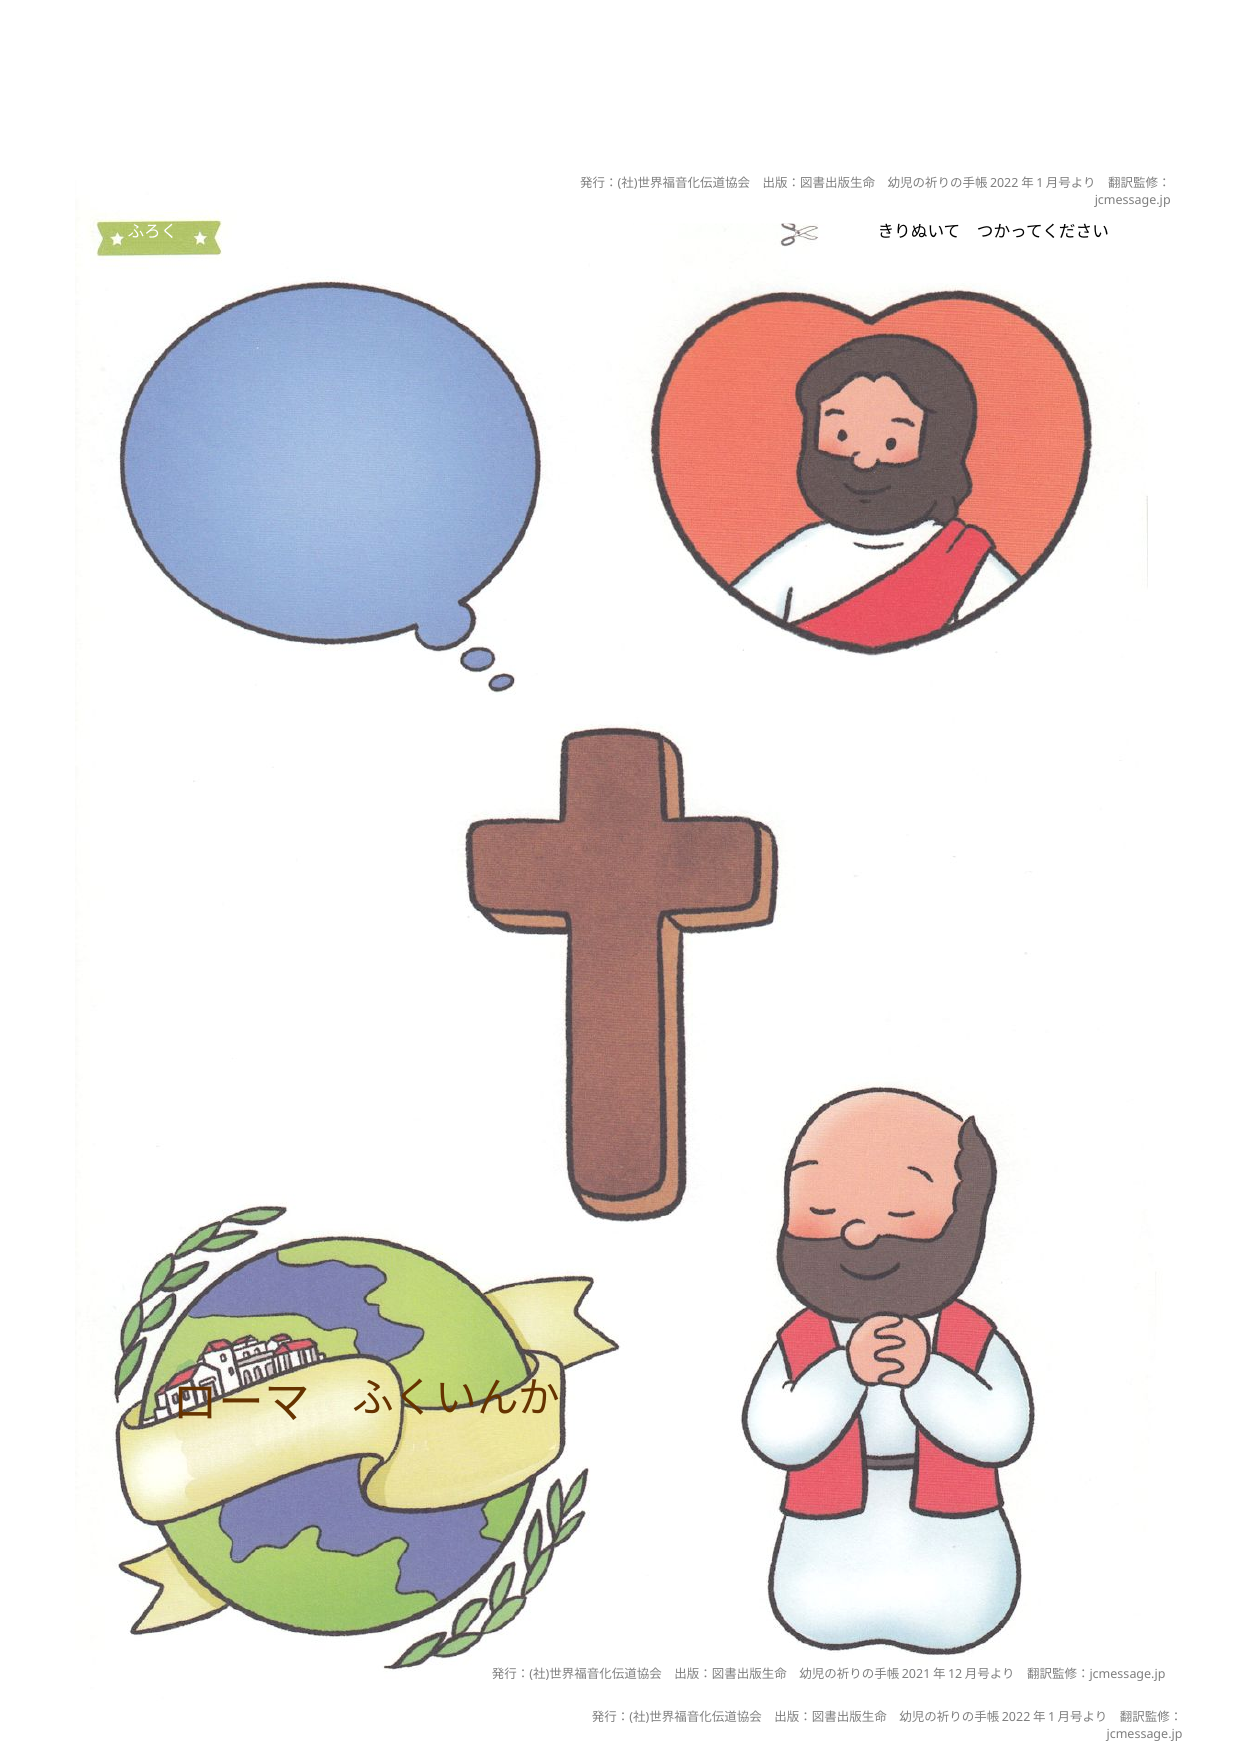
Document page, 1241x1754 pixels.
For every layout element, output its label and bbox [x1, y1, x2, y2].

picture [75, 180, 1167, 1711]
